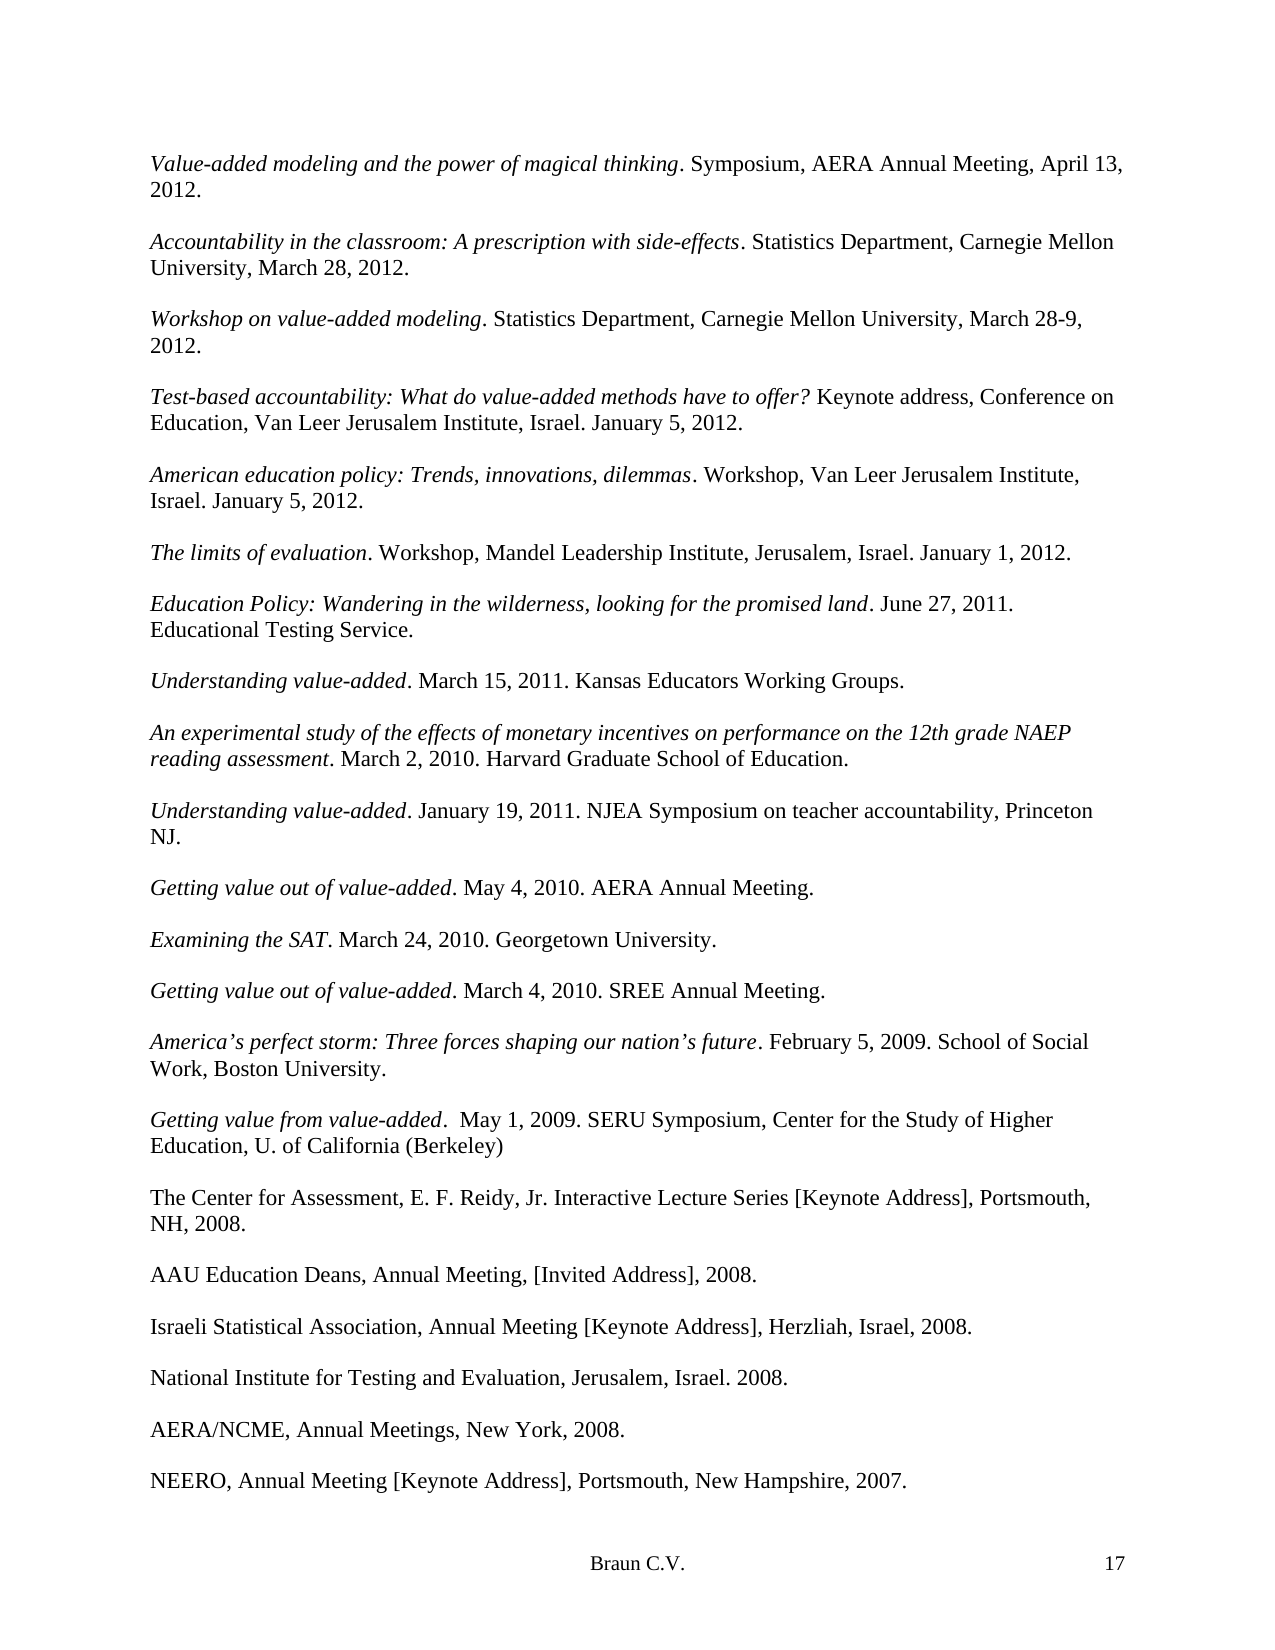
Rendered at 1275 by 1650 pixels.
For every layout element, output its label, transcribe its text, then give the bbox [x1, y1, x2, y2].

text AAU Education Deans, Annual Meeting, [Invited Address], 2008. [150, 1262, 1125, 1288]
text AERA/NCME, Annual Meetings, New York, 2008. [150, 1416, 1125, 1442]
text National Institute for Testing and Evaluation, Jerusalem, Israel. 2008. [150, 1364, 1125, 1391]
text NEERO, Annual Meeting [Keynote Address], Portsmouth, New Hampshire, 2007. [150, 1467, 1125, 1493]
text Value-added modeling and the power of magical thinking. Symposium, AERA Annual Meeting, April 13, 2012. [150, 150, 1125, 203]
text Workshop on value-added modeling. Statistics Department, Carnegie Mellon University, March 28-9, 2012. [150, 305, 1125, 358]
text Education Policy: Wandering in the wilderness, looking for the promised land. June 27, 2011. Educational Testing Service. [150, 590, 1125, 643]
text American education policy: Trends, innovations, dilemmas. Workshop, Van Leer Jerusalem Institute, Israel. January 5, 2012. [150, 461, 1125, 513]
text The limits of evaluation. Workshop, Mandel Leadership Institute, Jerusalem, Israel. January 1, 2012. [150, 538, 1125, 565]
text Getting value out of value-added. March 4, 2010. SREE Annual Meeting. [150, 977, 1125, 1003]
text Getting value from value-added. May 1, 2009. SERU Symposium, Center for the Study of Higher Education, U. of California (Berkeley) [150, 1106, 1125, 1159]
text Israeli Statistical Association, Annual Meeting [Keynote Address], Herzliah, Israel, 2008. [150, 1313, 1125, 1339]
text Understanding value-added. January 19, 2011. NJEA Symposium on teacher accountability, Princeton NJ. [150, 797, 1125, 849]
text Getting value out of value-added. May 4, 2010. AERA Annual Meeting. [150, 874, 1125, 901]
text Test-based accountability: What do value-added methods have to offer? Keynote address, Conference on Education, Van Leer Jerusalem Institute, Israel. January 5, 2012. [150, 383, 1125, 436]
text Accountability in the classroom: A prescription with side-effects. Statistics Department, Carnegie Mellon University, March 28, 2012. [150, 228, 1125, 280]
text Understanding value-added. March 15, 2011. Kansas Educators Working Groups. [150, 668, 1125, 694]
text Examining the SAT. March 24, 2010. Georgetown University. [150, 926, 1125, 952]
text America’s perfect storm: Three forces shaping our nation’s future. February 5, 2009. School of Social Work, Boston University. [150, 1028, 1125, 1081]
text An experimental study of the effects of monetary incentives on performance on the 12th grade NAEP reading assessment. March 2, 2010. Harvard Graduate School of Education. [150, 719, 1125, 772]
text The Center for Assessment, E. F. Reidy, Jr. Interactive Lecture Series [Keynote Address], Portsmouth, NH, 2008. [150, 1184, 1125, 1237]
